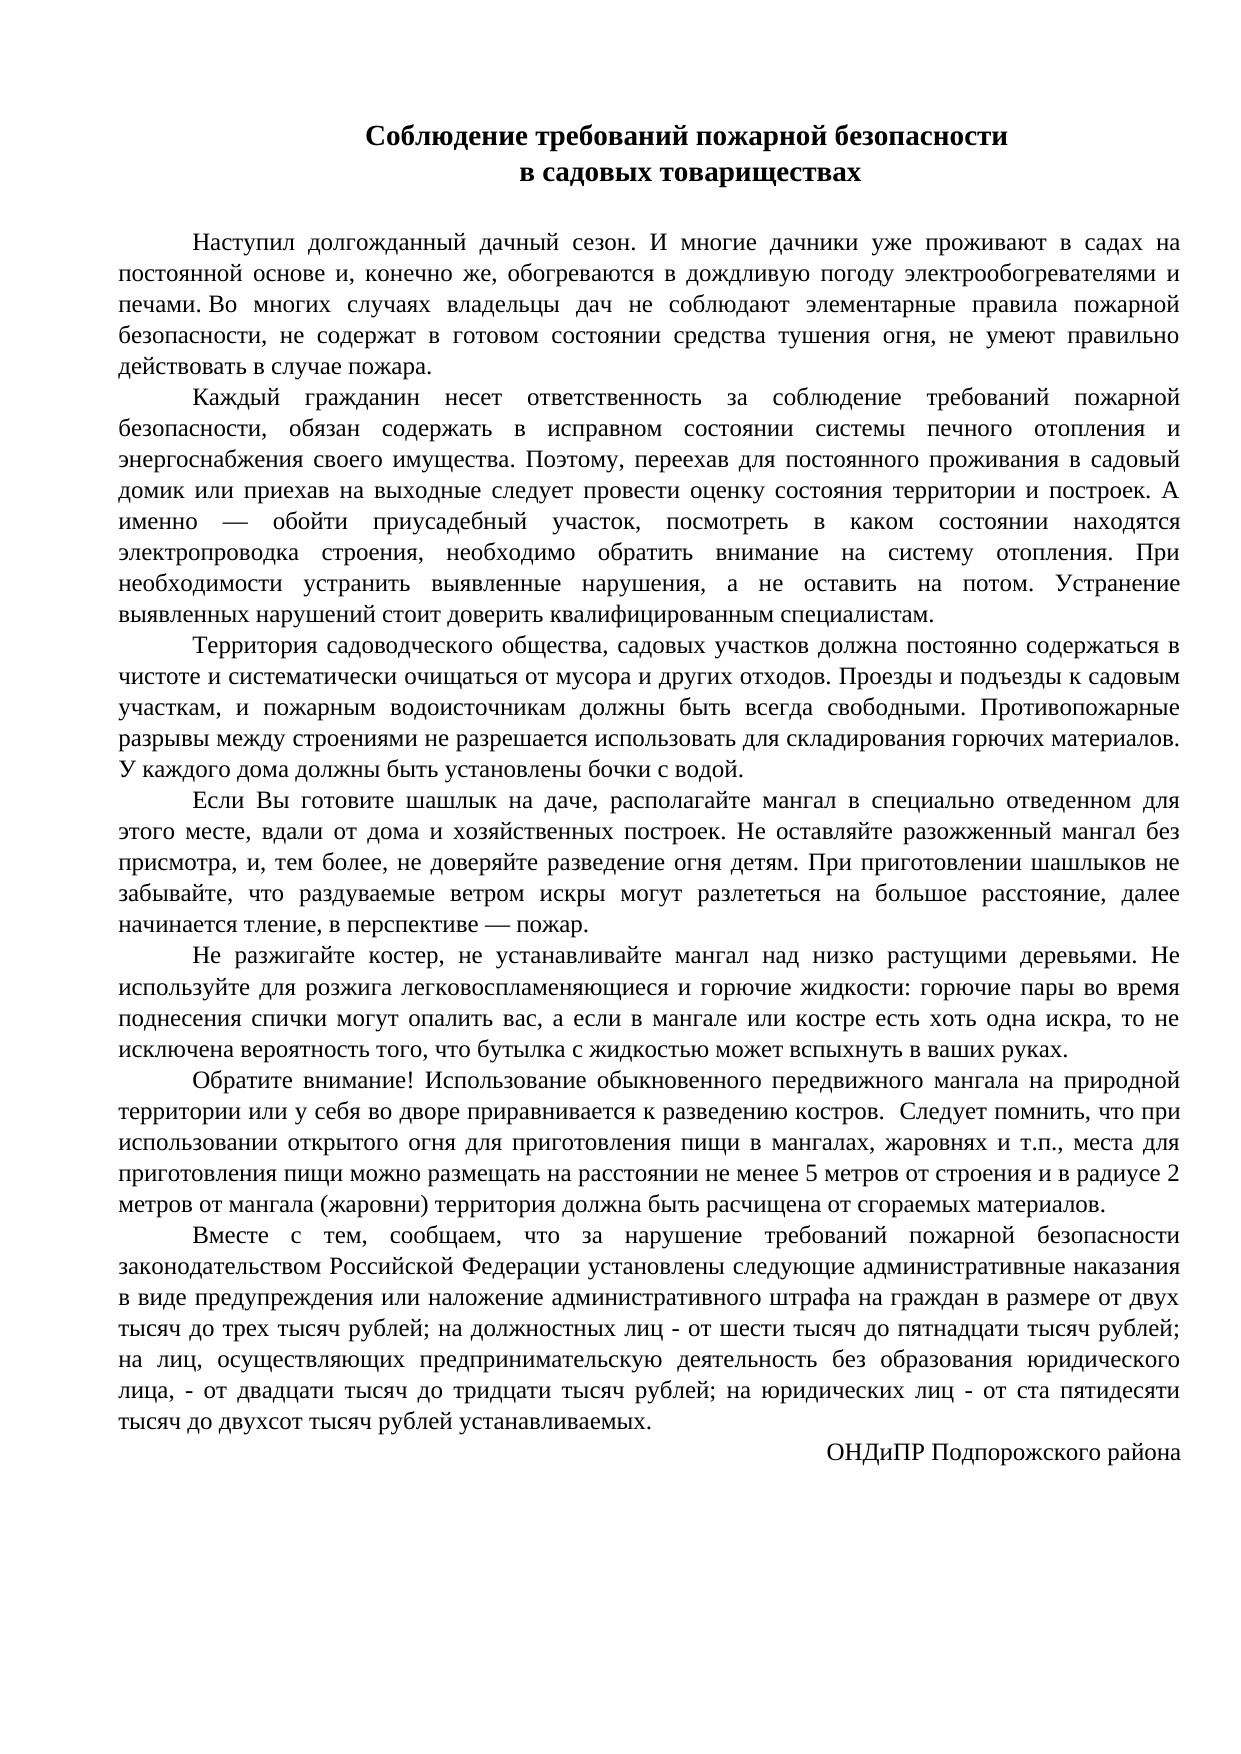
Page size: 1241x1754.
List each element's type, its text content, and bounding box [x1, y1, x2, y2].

text Вместе с тем, сообщаем, что за нарушение требований пожарной безопасности законодательством Российской Федерации установлены следующие административные наказания в виде предупреждения или наложение административного штрафа на граждан в размере от двух тысяч до трех тысяч рублей; на должностных лиц - от шести тысяч до пятнадцати тысяч рублей; на лиц, осуществляющих предпринимательскую деятельность без образования юридического лица, - от двадцати тысяч до тридцати тысяч рублей; на юридических лиц - от ста пятидесяти тысяч до двухсот тысяч рублей устанавливаемых. [118, 1220, 1181, 1435]
text в садовых товариществах [118, 154, 1181, 188]
text Не разжигайте костер, не устанавливайте мангал над низко растущими деревьями. Не используйте для розжига легковоспламеняющиеся и горючие жидкости: горючие пары во время поднесения спички могут опалить вас, а если в мангале или костре есть хоть одна искра, то не исключена вероятность того, что бутылка с жидкостью может вспыхнуть в ваших руках. [118, 941, 1181, 1062]
text ОНДиПР Подпорожского района [118, 1437, 1181, 1466]
text Каждый гражданин несет ответственность за соблюдение требований пожарной безопасности, обязан содержать в исправном состоянии системы печного отопления и энергоснабжения своего имущества. Поэтому, переехав для постоянного проживания в садовый домик или приехав на выходные следует провести оценку состояния территории и построек. А именно — обойти приусадебный участок, посмотреть в каком состоянии находятся электропроводка строения, необходимо обратить внимание на систему отопления. При необходимости устранить выявленные нарушения, а не оставить на потом. Устранение выявленных нарушений стоит доверить квалифицированным специалистам. [118, 382, 1181, 628]
text Обратите внимание! Использование обыкновенного передвижного мангала на природной территории или у себя во дворе приравнивается к разведению костров. Следует помнить, что при использовании открытого огня для приготовления пищи в мангалах, жаровнях и т.п., места для приготовления пищи можно размещать на расстоянии не менее 5 метров от строения и в радиусе 2 метров от мангала (жаровни) территория должна быть расчищена от сгораемых материалов. [118, 1065, 1181, 1218]
text Территория садоводческого общества, садовых участков должна постоянно содержаться в чистоте и систематически очищаться от мусора и других отходов. Проезды и подъезды к садовым участкам, и пожарным водоисточникам должны быть всегда свободными. Противопожарные разрывы между строениями не разрешается использовать для складирования горючих материалов. У каждого дома должны быть установлены бочки с водой. [118, 630, 1181, 783]
text Наступил долгожданный дачный сезон. И многие дачники уже проживают в садах на постоянной основе и, конечно же, обогреваются в дождливую погоду электрообогревателями и печами. Во многих случаях владельцы дач не соблюдают элементарные правила пожарной безопасности, не содержат в готовом состоянии средства тушения огня, не умеют правильно действовать в случае пожара. [118, 227, 1181, 379]
text Соблюдение требований пожарной безопасности [118, 118, 1181, 152]
text Если Вы готовите шашлык на даче, располагайте мангал в специально отведенном для этого месте, вдали от дома и хозяйственных построек. Не оставляйте разожженный мангал без присмотра, и, тем более, не доверяйте разведение огня детям. При приготовлении шашлыков не забывайте, что раздуваемые ветром искры могут разлететься на большое расстояние, далее начинается тление, в перспективе — пожар. [118, 785, 1181, 938]
